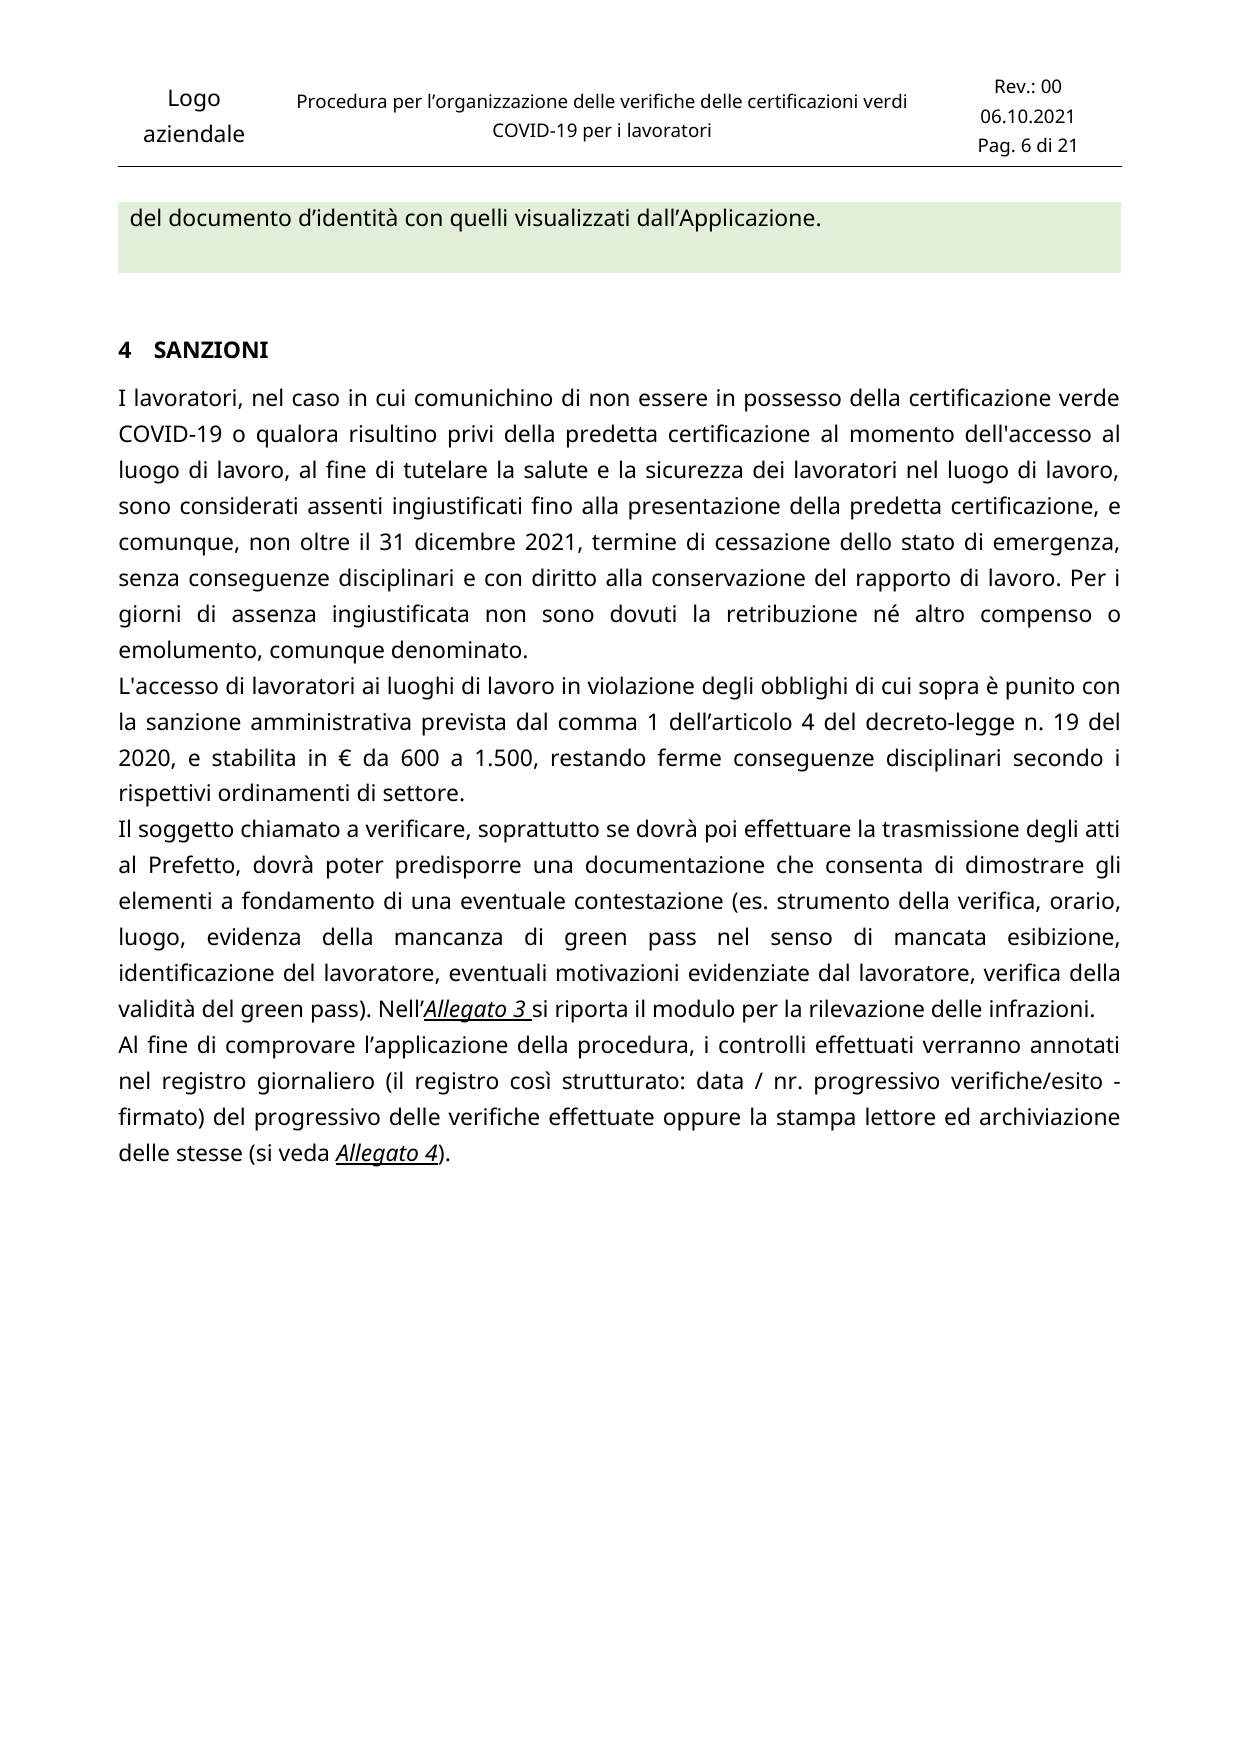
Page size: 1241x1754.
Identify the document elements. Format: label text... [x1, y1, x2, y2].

text I lavoratori, nel caso in cui comunichino di non essere in possesso della certificazione verde COVID-19 o qualora risultino privi della predetta certificazione al momento dell'accesso al luogo di lavoro, al fine di tutelare la salute e la sicurezza dei lavoratori nel luogo di lavoro, sono considerati assenti ingiustificati fino alla presentazione della predetta certificazione, e comunque, non oltre il 31 dicembre 2021, termine di cessazione dello stato di emergenza, senza conseguenze disciplinari e con diritto alla conservazione del rapporto di lavoro. Per i giorni di assenza ingiustificata non sono dovuti la retribuzione né altro compenso o emolumento, comunque denominato. [118, 382, 1122, 665]
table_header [118, 202, 1121, 273]
text L'accesso di lavoratori ai luoghi di lavoro in violazione degli obblighi di cui sopra è punito con la sanzione amministrativa prevista dal comma 1 dell’articolo 4 del decreto-legge n. 19 del 2020, e stabilita in € da 600 a 1.500, restando ferme conseguenze disciplinari secondo i rispettivi ordinamenti di settore. [118, 669, 1122, 809]
subtitle SANZIONI [118, 334, 1122, 365]
text Il soggetto chiamato a verificare, soprattutto se dovrà poi effettuare la trasmissione degli atti al Prefetto, dovrà poter predisporre una documentazione che consenta di dimostrare gli elementi a fondamento di una eventuale contestazione (es. strumento della verifica, orario, luogo, evidenza della mancanza di green pass nel senso di mancata esibizione, identificazione del lavoratore, eventuali motivazioni evidenziate dal lavoratore, verifica della validità del green pass). Nell’Allegato 3 si riporta il modulo per la rilevazione delle infrazioni. [118, 813, 1122, 1024]
text Al fine di comprovare l’applicazione della procedura, i controlli effettuati verranno annotati nel registro giornaliero (il registro così strutturato: data / nr. progressivo verifiche/esito - firmato) del progressivo delle verifiche effettuate oppure la stampa lettore ed archiviazione delle stesse (si veda Allegato 4). [118, 1029, 1122, 1168]
